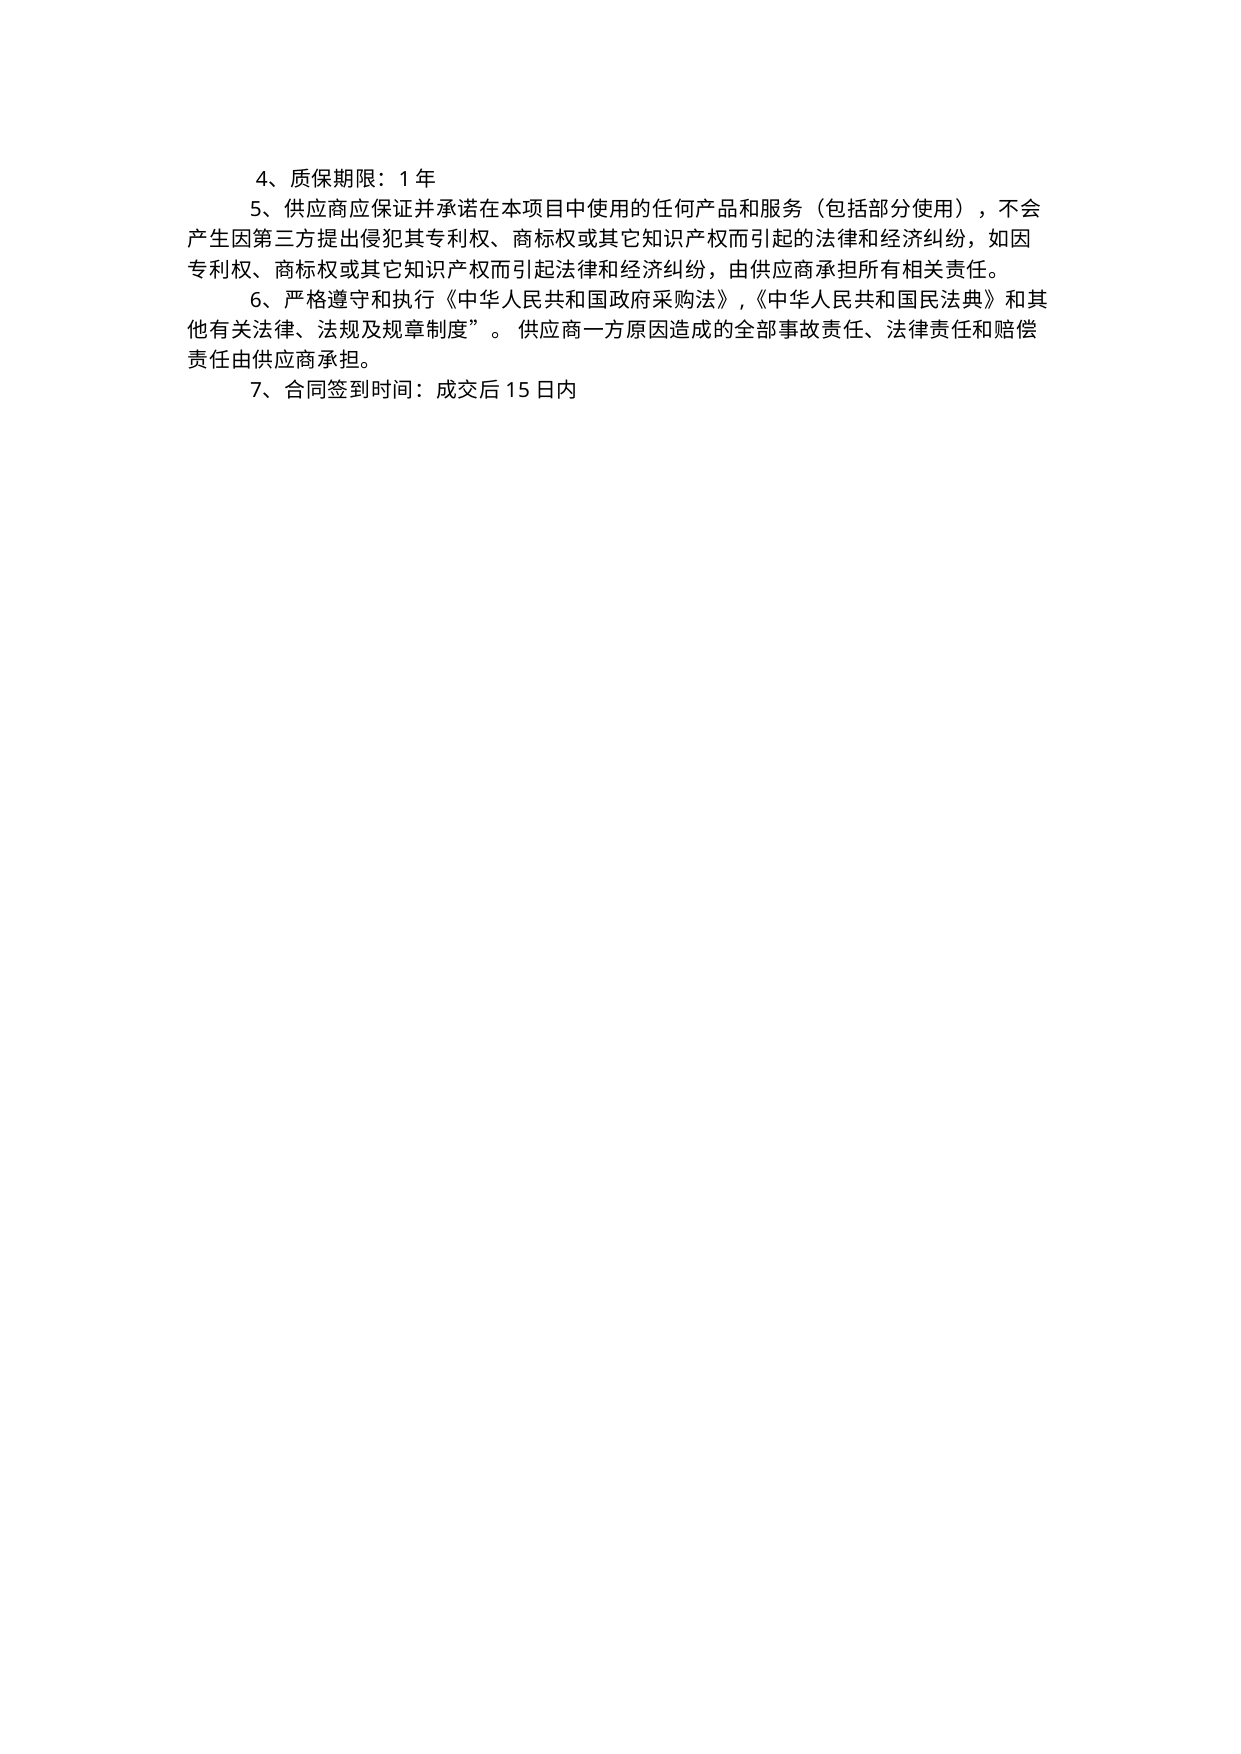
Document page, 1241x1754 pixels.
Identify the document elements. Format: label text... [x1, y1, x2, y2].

text 6、严格遵守和执行《中华人民共和国政府采购法》,《中华人民共和国民法典》和其他有关法律、法规及规章制度”。 供应商一方原因造成的全部事故责任、法律责任和赔偿责任由供应商承担。 [187, 283, 1053, 374]
text 5、供应商应保证并承诺在本项目中使用的任何产品和服务（包括部分使用），不会产生因第三方提出侵犯其专利权、商标权或其它知识产权而引起的法律和经济纠纷，如因专利权、商标权或其它知识产权而引起法律和经济纠纷，由供应商承担所有相关责任。 [187, 192, 1053, 283]
text 7、合同签到时间：成交后15日内 [187, 374, 1053, 404]
text 4、质保期限：1年 [187, 162, 1053, 192]
